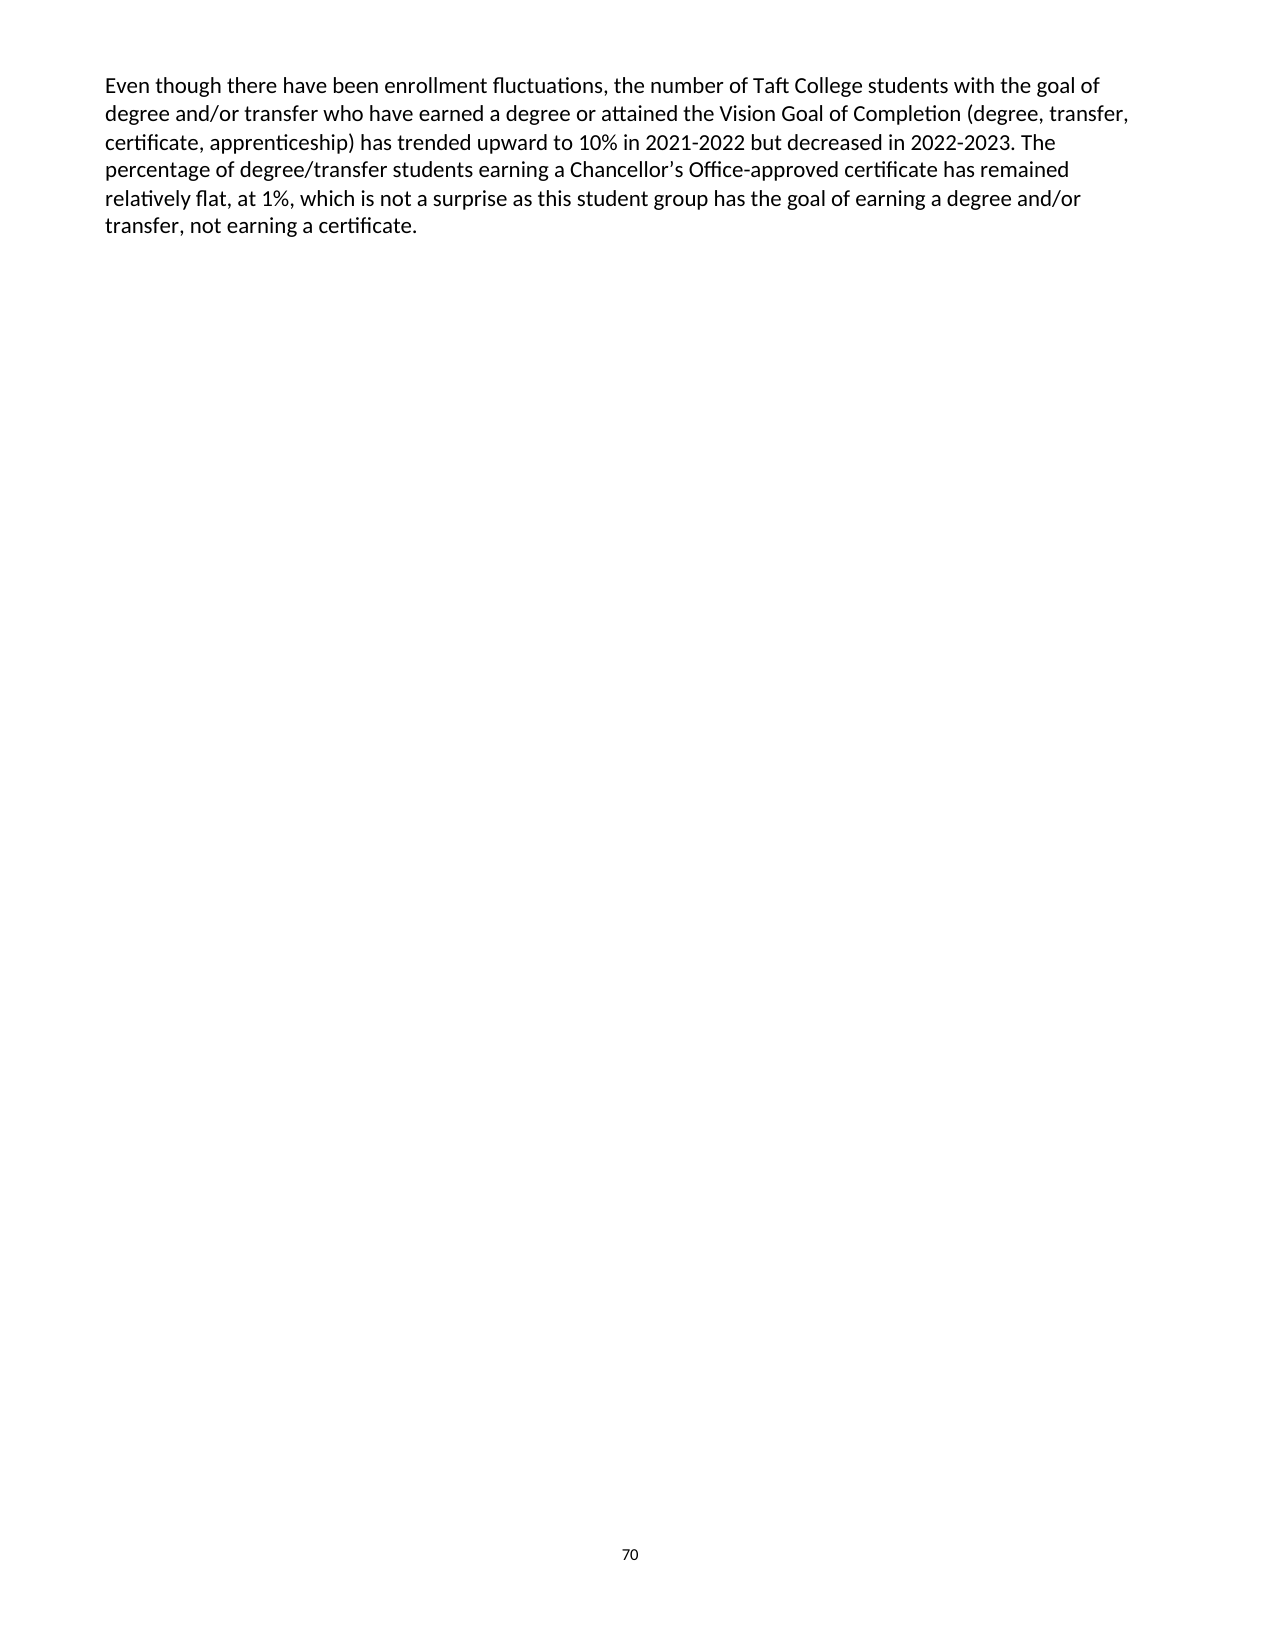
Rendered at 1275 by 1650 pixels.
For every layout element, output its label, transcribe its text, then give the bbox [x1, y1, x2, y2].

text Even though there have been enrollment fluctuations, the number of Taft College students with the goal of degree and/or transfer who have earned a degree or attained the Vision Goal of Completion (degree, transfer, certificate, apprenticeship) has trended upward to 10% in 2021-2022 but decreased in 2022-2023. The percentage of degree/transfer students earning a Chancellor’s Office-approved certificate has remained relatively flat, at 1%, which is not a surprise as this student group has the goal of earning a degree and/or transfer, not earning a certificate. [105, 72, 1155, 240]
